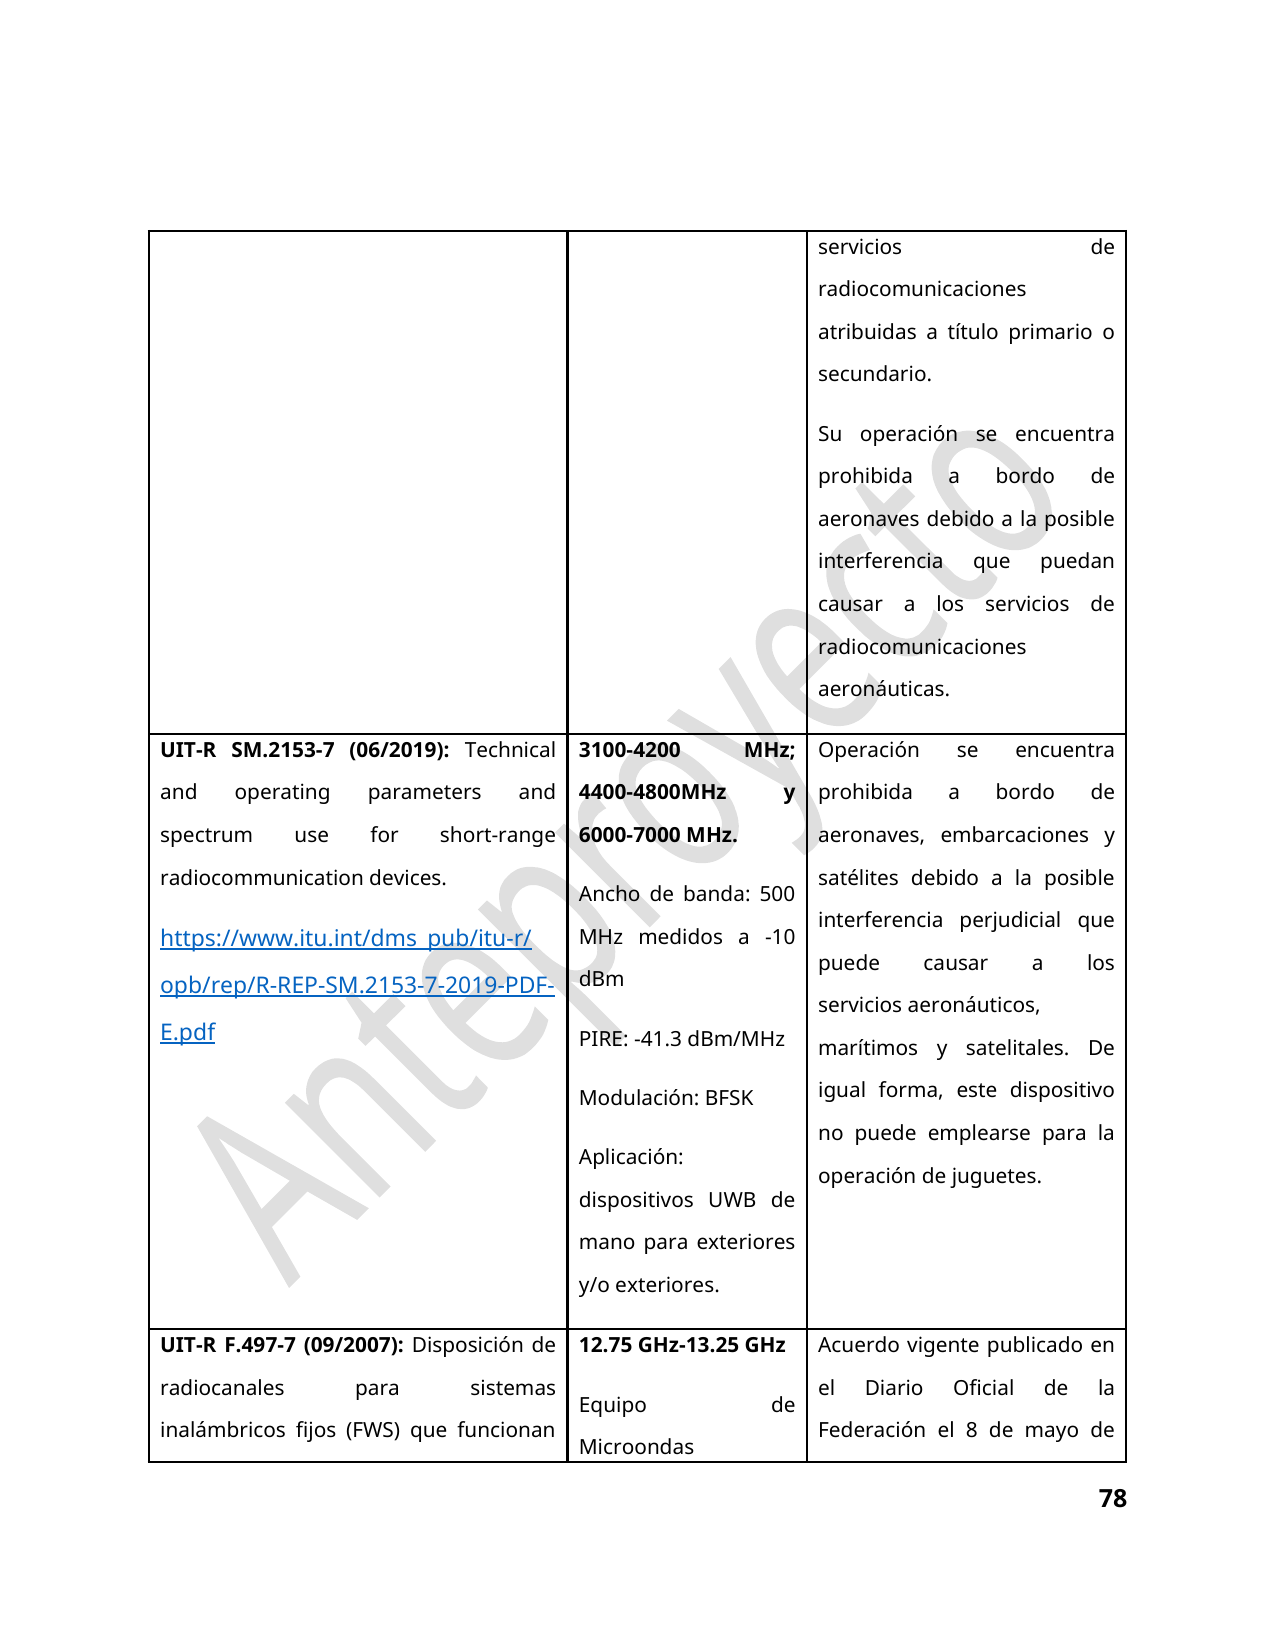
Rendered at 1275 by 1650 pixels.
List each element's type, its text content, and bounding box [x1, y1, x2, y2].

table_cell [808, 232, 1125, 733]
table_cell Operación se encuentra prohibida a bordo de aeronaves, embarcaciones y satélites debido a la posible interferencia perjudicial que puede causar a los servicios aeronáuticos, marítimos y satelitales. De igual forma, este dispositivo no puede emplearse para la operación de juguetes. [808, 735, 1125, 1328]
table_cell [150, 1330, 566, 1461]
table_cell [569, 1330, 806, 1461]
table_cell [808, 1330, 1125, 1461]
table_cell 3100-4200 MHz; 4400-4800MHz y 6000-7000 MHz. Ancho de banda: 500 MHz medidos a -10 dBm PIRE: -41.3 dBm/MHz Modulación: BFSK Aplicación: dispositivos UWB de mano para exteriores y/o exteriores. [569, 735, 806, 1328]
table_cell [569, 232, 806, 733]
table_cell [150, 232, 566, 733]
